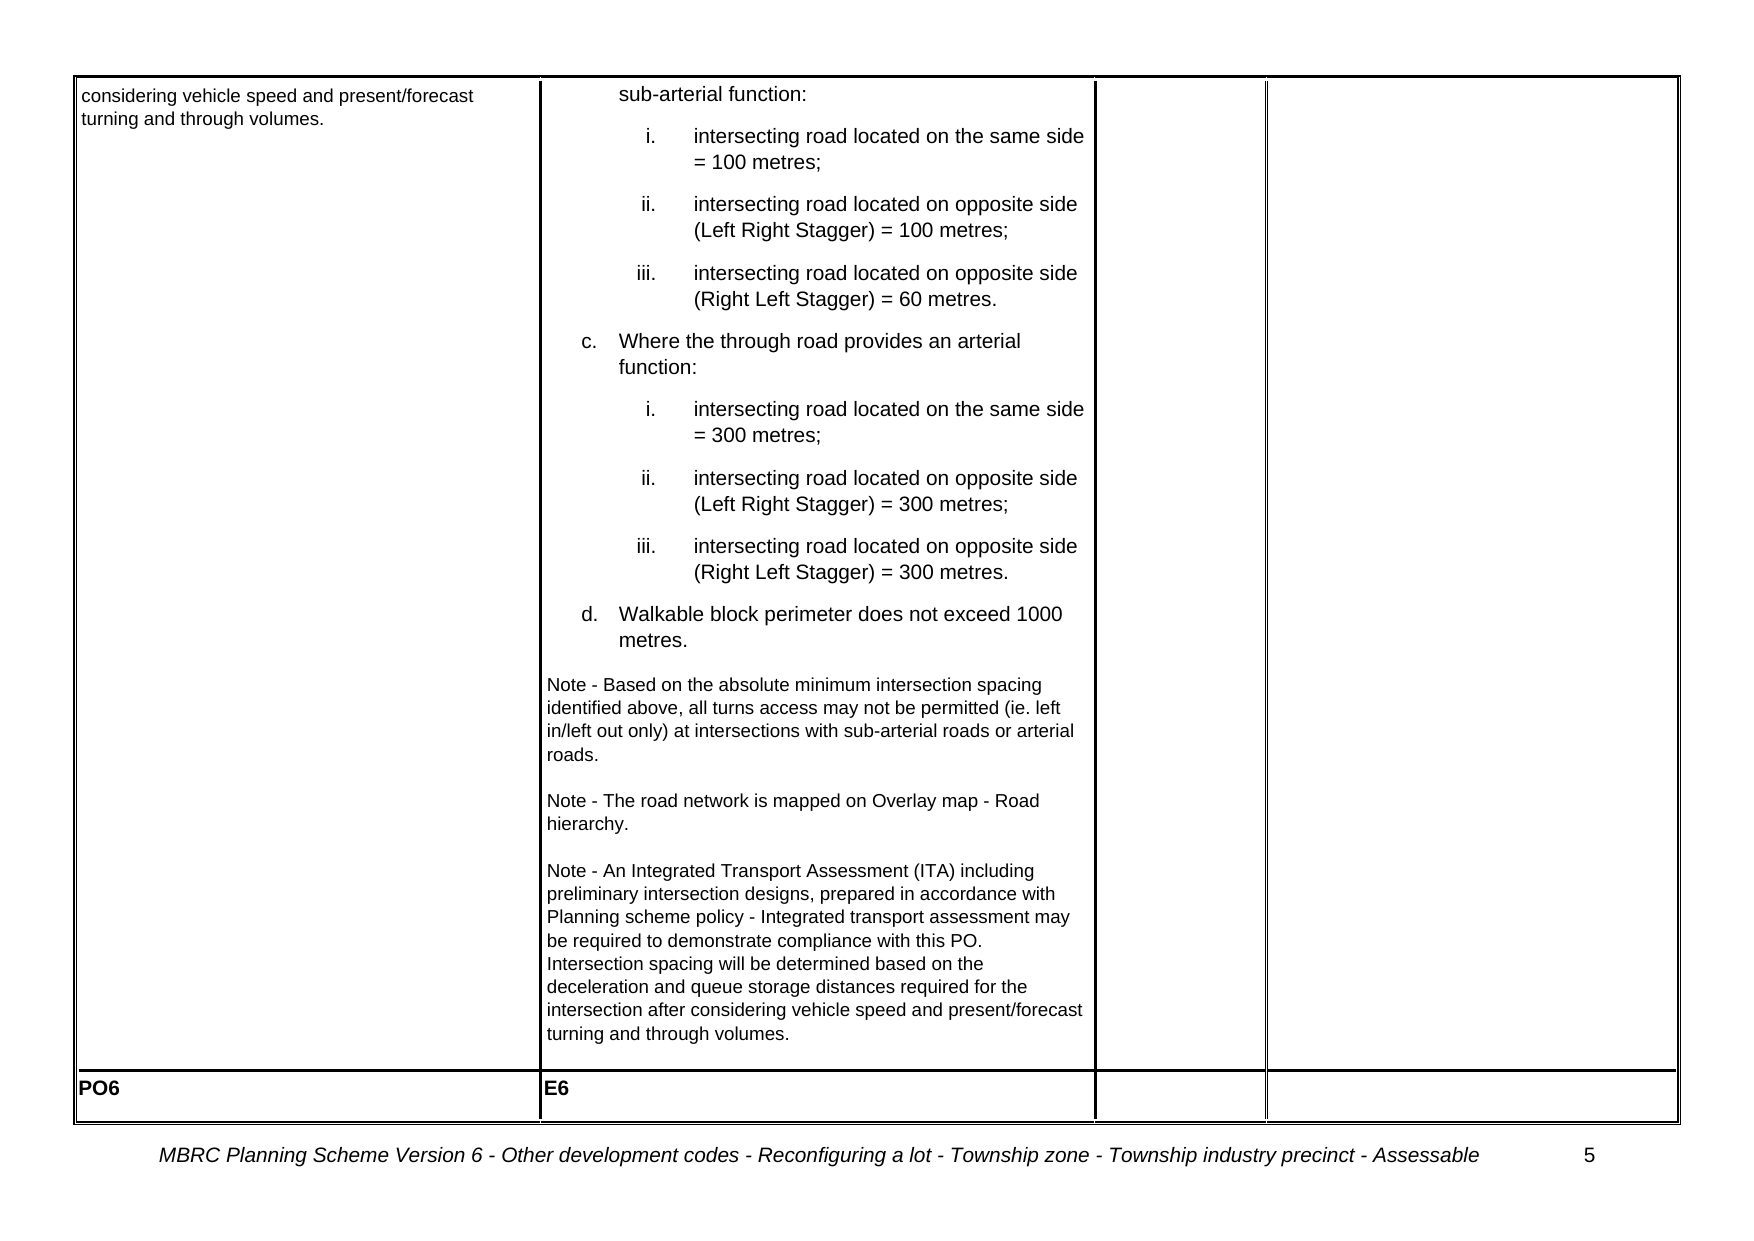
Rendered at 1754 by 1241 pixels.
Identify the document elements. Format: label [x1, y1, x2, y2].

table_cell [540, 77, 1095, 1069]
table_cell [1266, 1069, 1677, 1121]
table_cell [1095, 1072, 1266, 1121]
table_cell [77, 78, 540, 1069]
table_cell [1266, 78, 1677, 1069]
table_cell [1095, 78, 1266, 1069]
table_cell [540, 1072, 1095, 1121]
table_cell [77, 1069, 540, 1121]
